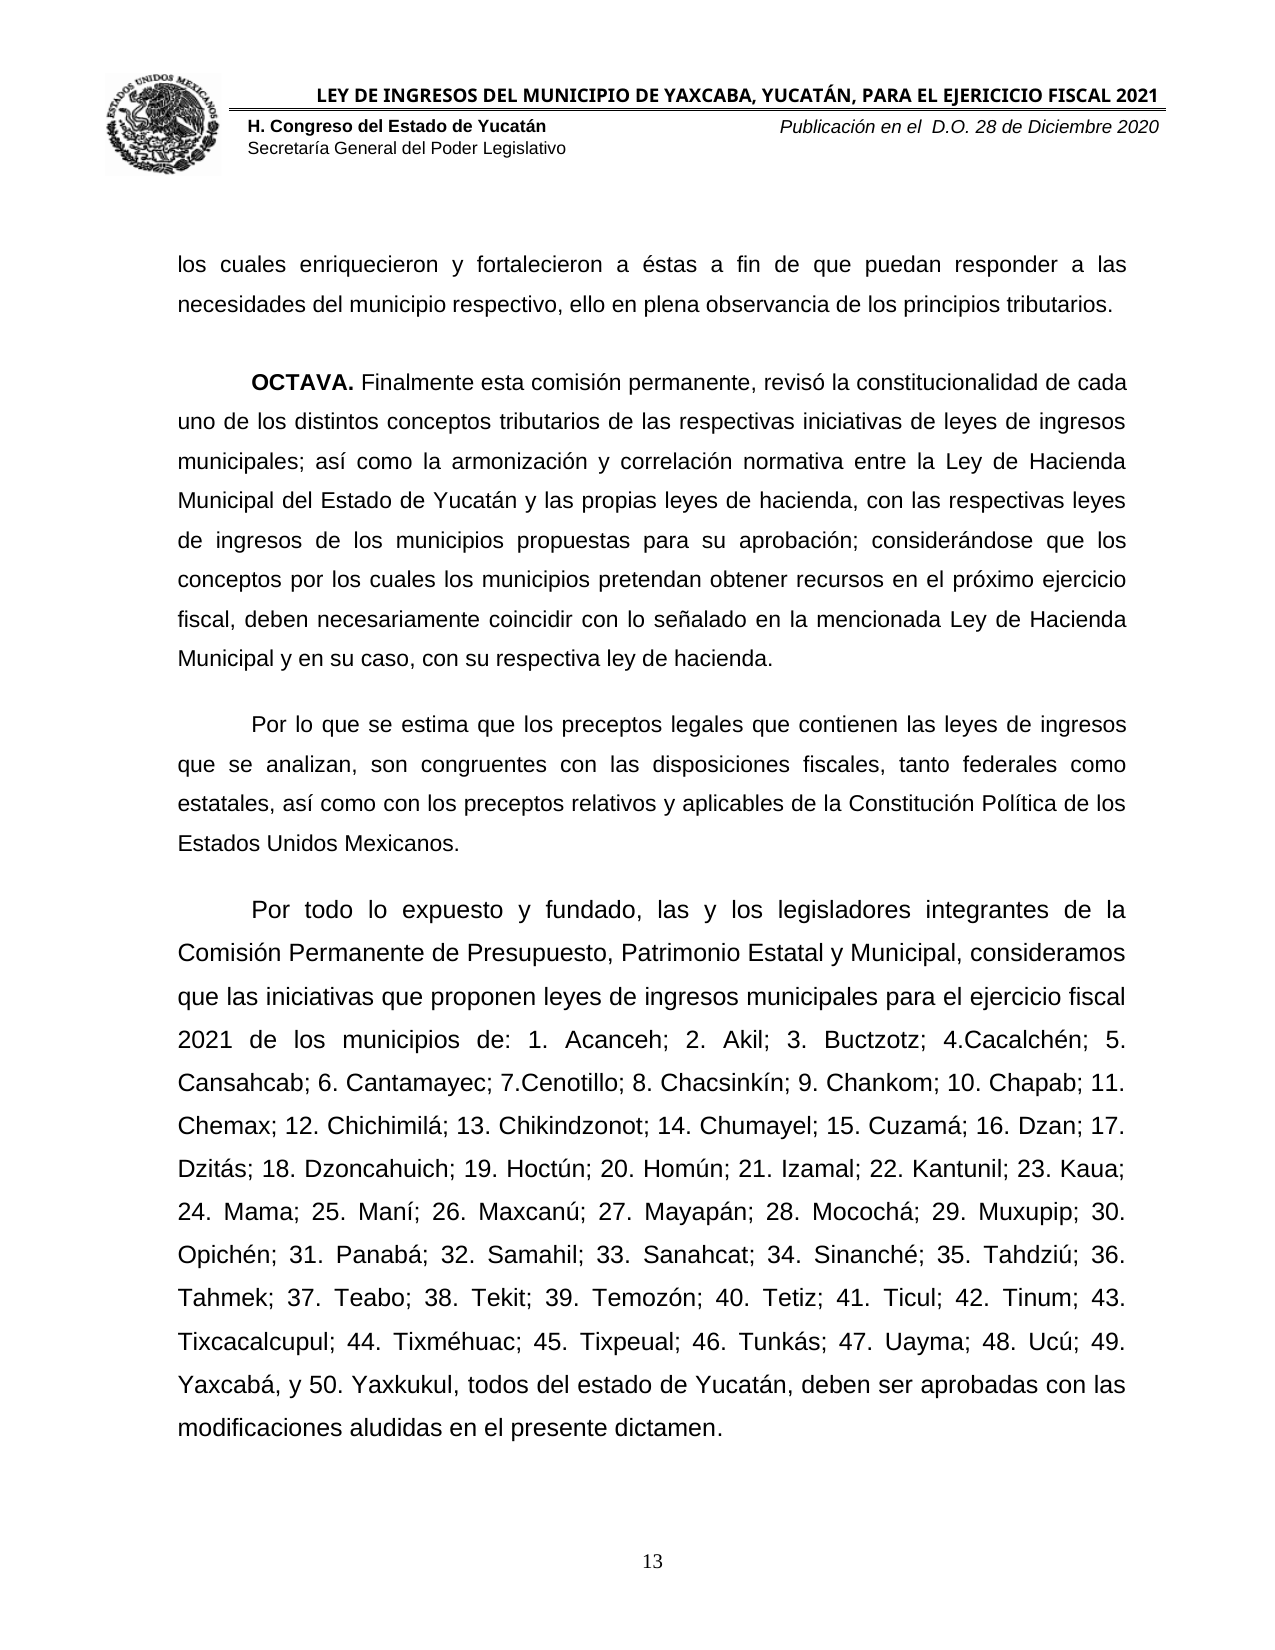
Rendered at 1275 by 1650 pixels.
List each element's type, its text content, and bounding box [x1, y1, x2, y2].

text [177, 251, 1127, 317]
text OCTAVA. Finalmente esta comisión permanente, revisó la constitucionalidad de cada uno de los distintos conceptos tributarios de las respectivas iniciativas de leyes de ingresos municipales; así como la armonización y correlación normativa entre de Hacienda Municipal del Estado de Yucatán y las propias leyes de hacienda, con las respectivas leyes de ingresos de los municipios propuestas para su aprobación; considerándose que los conceptos por los cuales los municipios pretendan obtener recursos en el próximo ejercicio fiscal, deben necesariamente coincidir con lo señalado en la mencionada Ley de Hacienda Municipal y en su caso, con su respectiva ley de hacienda. [177, 369, 1127, 672]
text Por todo lo expuesto y fundado, las y los legisladores integrantes de la Comisión Permanente de Presupuesto, Patrimonio Estatal y Municipal, consideramos que las iniciativas que proponen leyes de ingresos municipales para el ejercicio fiscal 2021 de los municipios de: 1. Acanceh; 2. Akil; 3. Buctzotz; 4.Cacalchén; 5. Cansahcab; 6. Cantamayec; 7.Cenotillo; 8. Chacsinkín; 9. Chankom; 10. Chapab; 11. Chemax; 12. Chichimilá; 13. Chikindzonot; 14. Chumayel; 15. Cuzamá; 16. Dzan; 17. Dzitás; 18. Dzoncahuich; 19. Hoctún; 20. Homún; 21. Izamal; 22. Kantunil; 23. Kaua; 24. Mama; 25. Maní; 26. Maxcanú; 27. Mayapán; 28. Mocochá; 29. Muxupip; 30. Opichén; 31. Panabá; 32. Samahil; 33. Sanahcat; 34. Sinanché; 35. Tahdziú; 36. Tahmek; 37. Teabo; 38. Tekit; 39. Temozón; 40. Tetiz; 41. Ticul; 42. Tinum; 43. Tixcacalcupul; 44. Tixméhuac; 45. Tixpeual; 46. Tunkás; 47. Uayma; 48. Ucú; 49. Yaxcabá, y 50. Yaxkukul, todos del estado de Yucatán, deben ser aprobadas con las modificaciones aludidas en el presente dictamen. [177, 895, 1127, 1442]
text Por lo que se estima que los preceptos legales que contienen las leyes de ingresos que se analizan, son congruentes con las disposiciones fiscales, tanto federales como estatales, así como con los preceptos relativos y aplicables de de los Estados Unidos Mexicanos. [177, 711, 1127, 856]
